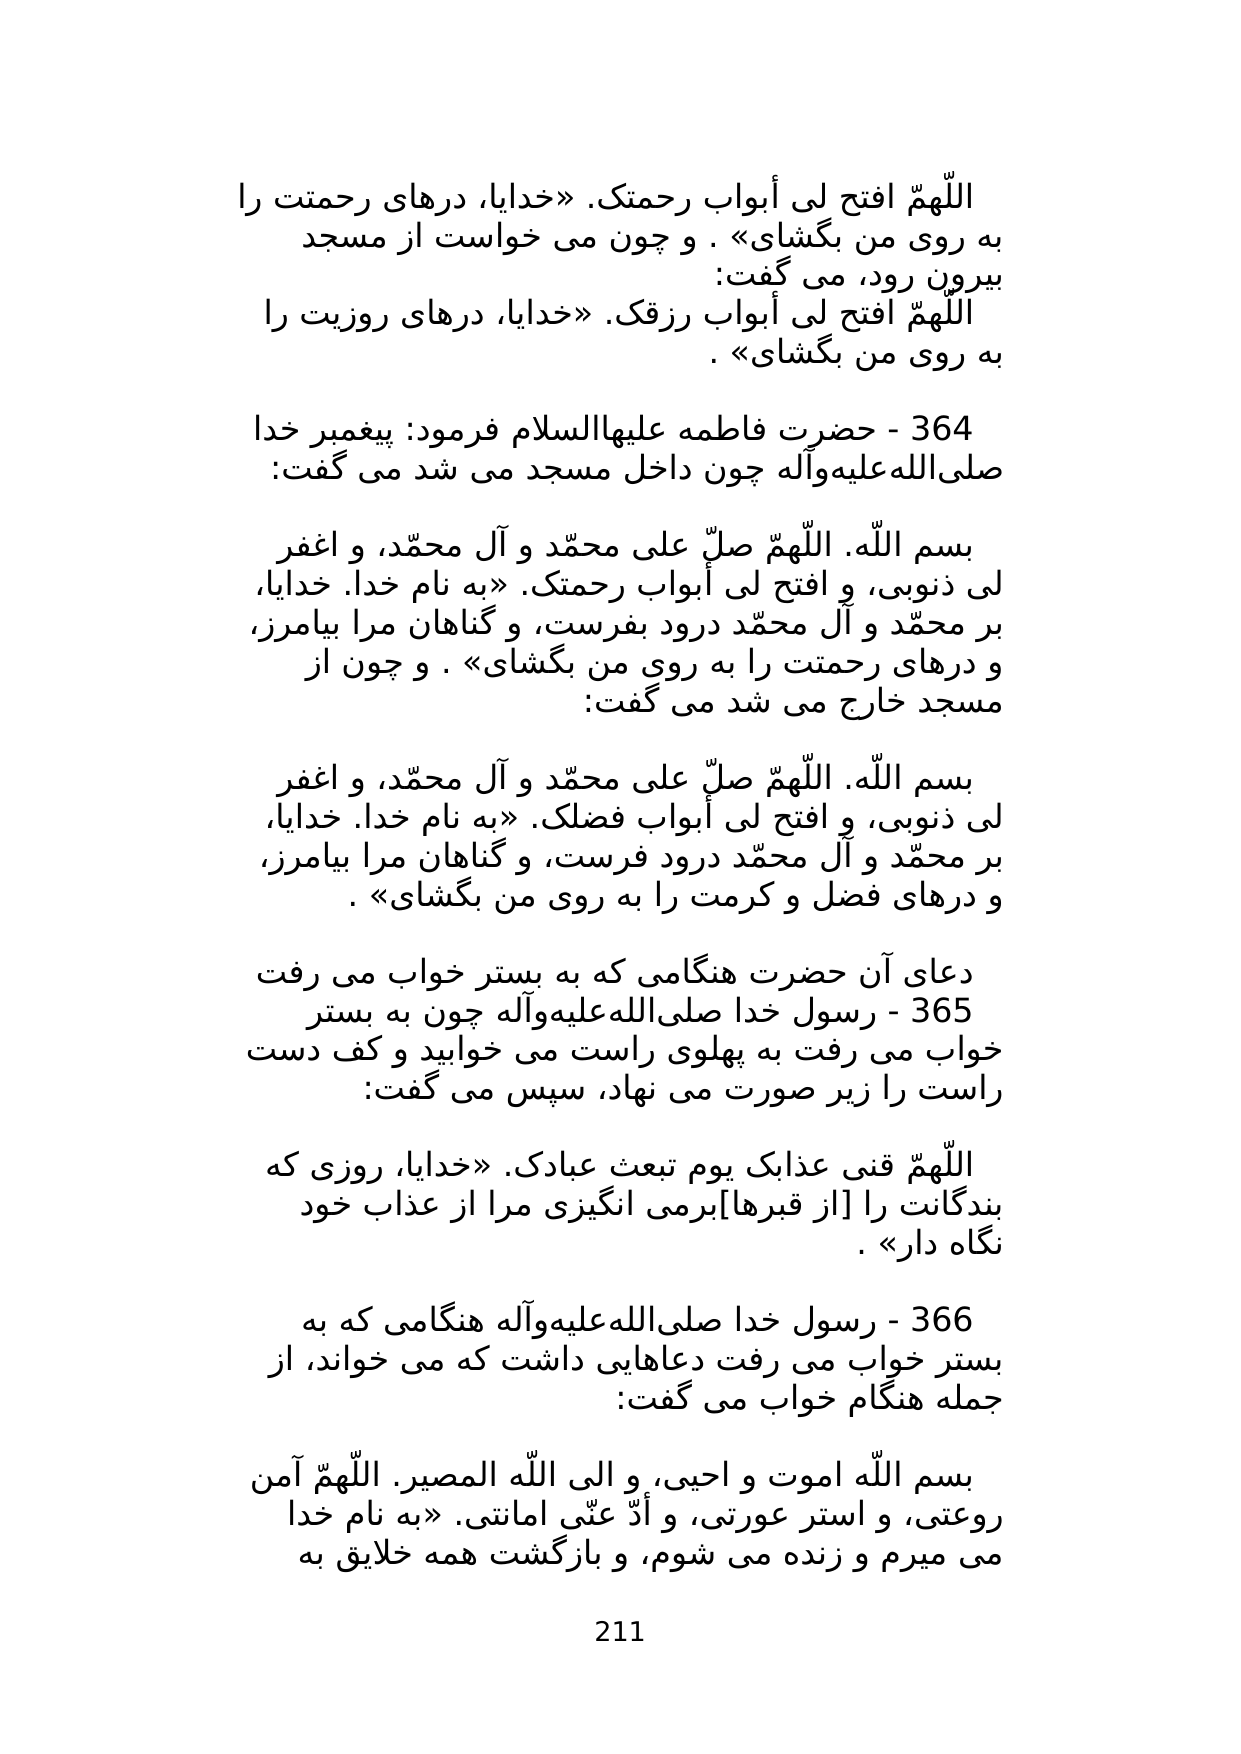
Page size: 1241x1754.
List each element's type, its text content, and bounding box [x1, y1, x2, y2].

text اللّهمّ افتح لی أبواب رحمتک. «خدایا، درهای رحمتت را به روی من بگشای» . و چون می خواست از مسجد بیرون رود، می گفت: [236, 177, 1004, 294]
text بسم اللّه. اللّهمّ صلّ علی محمّد و آل محمّد، و اغفر لی ذنوبی، و افتح لی أبواب فضلک. «به نام خدا. خدایا، بر محمّد و آل محمّد درود فرست، و گناهان مرا بیامرز، و درهای فضل و کرمت را به روی من بگشای» . [236, 758, 1004, 914]
text 366 - رسول خدا صلى‌الله‌عليه‌وآله هنگامی که به بستر خواب می رفت دعاهایی داشت که می خواند، از جمله هنگام خواب می گفت: [236, 1301, 1004, 1417]
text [236, 1456, 1004, 1572]
text 364 - حضرت فاطمه عليها‌السلام فرمود: پیغمبر خدا صلى‌الله‌عليه‌وآله چون داخل مسجد می شد می گفت: [236, 410, 1004, 487]
text بسم اللّه. اللّهمّ صلّ علی محمّد و آل محمّد، و اغفر لی ذنوبی، و افتح لی أبواب رحمتک. «به نام خدا. خدایا، بر محمّد و آل محمّد درود بفرست، و گناهان مرا بیامرز، و درهای رحمتت را به روی من بگشای» . و چون از مسجد خارج می شد می گفت: [236, 526, 1004, 720]
text دعای آن حضرت هنگامی که به بستر خواب می رفت [236, 952, 1004, 991]
text اللّهمّ قنی عذابک یوم تبعث عبادک. «خدایا، روزی که بندگانت را [از قبرها]برمی انگیزی مرا از عذاب خود نگاه دار» . [236, 1146, 1004, 1262]
text 365 - رسول خدا صلى‌الله‌عليه‌وآله چون به بستر خواب می رفت به پهلوی راست می خوابید و کف دست راست را زیر صورت می نهاد، سپس می گفت: [236, 991, 1004, 1108]
text اللّهمّ افتح لی أبواب رزقک. «خدایا، درهای روزیت را به روی من بگشای» . [236, 294, 1004, 371]
